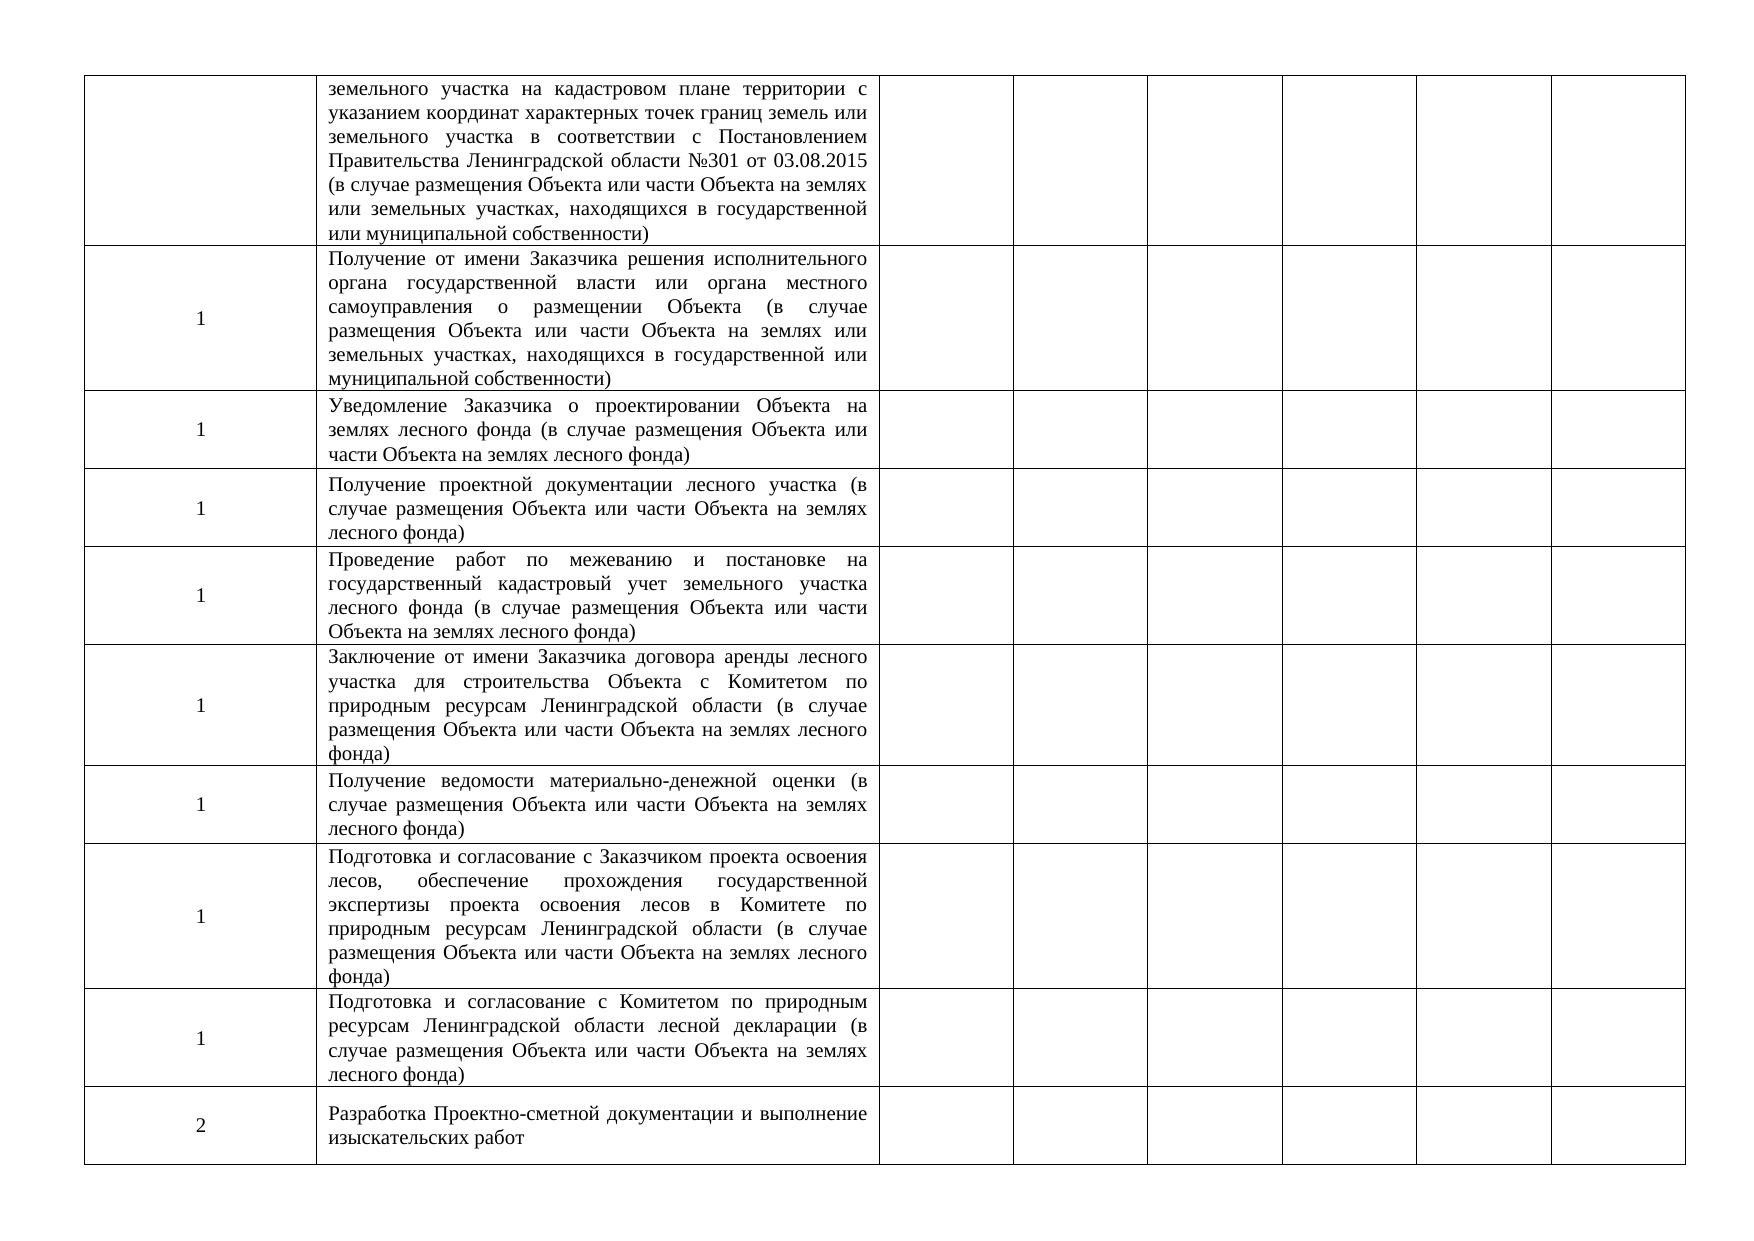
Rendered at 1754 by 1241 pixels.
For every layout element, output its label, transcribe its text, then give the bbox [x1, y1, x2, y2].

table_cell [1417, 547, 1551, 643]
table_cell [1014, 1087, 1147, 1164]
table_cell [1417, 645, 1551, 765]
table_cell [1014, 989, 1147, 1086]
table_cell [1552, 989, 1685, 1086]
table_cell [317, 76, 879, 244]
table_cell 2 [85, 1087, 316, 1164]
table_cell [1148, 246, 1282, 390]
table_cell [1014, 844, 1147, 988]
table_cell [880, 391, 1013, 468]
table_cell Заключение от имени Заказчика договора аренды лесного участка для строительства Объекта с Комитетом по природным ресурсам Ленинградской области (в случае размещения Объекта или части Объекта на землях лесного фонда) [317, 645, 879, 765]
table_cell [1148, 547, 1282, 643]
table_cell [1417, 844, 1551, 988]
table_cell [1148, 989, 1282, 1086]
table_cell Подготовка и согласование с Заказчиком проекта освоения лесов, обеспечение прохождения государственной экспертизы проекта освоения лесов в Комитете по природным ресурсам Ленинградской области (в случае размещения Объекта или части Объекта на землях лесного фонда) [317, 844, 879, 988]
table_cell [1014, 766, 1147, 843]
table_cell [880, 1087, 1013, 1164]
table_cell [1014, 645, 1147, 765]
table_cell [1014, 76, 1147, 244]
table_cell [1148, 766, 1282, 843]
table_cell [1552, 766, 1685, 843]
table_cell [1417, 76, 1551, 244]
table_cell Уведомление Заказчика о проектировании Объекта на землях лесного фонда (в случае размещения Объекта или части Объекта на землях лесного фонда) [317, 391, 879, 468]
table_cell 1 [85, 547, 316, 643]
table_cell 1 [85, 469, 316, 546]
table_cell [1283, 76, 1416, 244]
table_cell [880, 469, 1013, 546]
table_cell 1 [85, 645, 316, 765]
table_cell [1552, 391, 1685, 468]
table_cell [1417, 469, 1551, 546]
table_cell 1 [85, 391, 316, 468]
table_cell [1417, 246, 1551, 390]
table_cell [880, 76, 1013, 244]
table_cell [1283, 469, 1416, 546]
table_cell [1148, 1087, 1282, 1164]
table_cell [1283, 766, 1416, 843]
table_cell Получение от имени Заказчика решения исполнительного органа государственной власти или органа местного самоуправления о размещении Объекта (в случае размещения Объекта или части Объекта на землях или земельных участках, находящихся в государственной или муниципальной собственности) [317, 246, 879, 390]
table_cell [1417, 1087, 1551, 1164]
table_cell 1 [85, 246, 316, 390]
table_cell [1552, 1087, 1685, 1164]
table_cell Получение проектной документации лесного участка (в случае размещения Объекта или части Объекта на землях лесного фонда) [317, 469, 879, 546]
table_cell Получение ведомости материально-денежной оценки (в случае размещения Объекта или части Объекта на землях лесного фонда) [317, 766, 879, 843]
table_cell [880, 547, 1013, 643]
table_cell [1014, 246, 1147, 390]
table_cell 1 [85, 76, 316, 244]
table_cell [880, 645, 1013, 765]
table_cell [1148, 844, 1282, 988]
table_cell Разработка Проектно-сметной документации и выполнение изыскательских работ [317, 1087, 879, 1164]
table_cell [880, 844, 1013, 988]
table_cell [1283, 547, 1416, 643]
table_cell [1552, 547, 1685, 643]
table_cell [1283, 1087, 1416, 1164]
table_cell [1283, 645, 1416, 765]
table_cell [1417, 391, 1551, 468]
table_cell [1148, 76, 1282, 244]
table_cell 1 [85, 989, 316, 1086]
table_cell [1552, 246, 1685, 390]
table_cell [1014, 469, 1147, 546]
table_cell [880, 989, 1013, 1086]
table_cell [1014, 391, 1147, 468]
table_cell 1 [85, 844, 316, 988]
table_cell Проведение работ по межеванию и постановке на государственный кадастровый учет земельного участка лесного фонда (в случае размещения Объекта или части Объекта на землях лесного фонда) [317, 547, 879, 643]
table_cell [1283, 989, 1416, 1086]
table_cell [1552, 645, 1685, 765]
table_cell [1552, 844, 1685, 988]
table_cell 1 [85, 766, 316, 843]
table_cell [1148, 391, 1282, 468]
table_cell [1417, 989, 1551, 1086]
table_cell [1417, 766, 1551, 843]
table_cell [880, 766, 1013, 843]
table_cell [1552, 469, 1685, 546]
table_cell [1283, 391, 1416, 468]
table_cell [1283, 844, 1416, 988]
table_cell [1014, 547, 1147, 643]
table_cell Подготовка и согласование с Комитетом по природным ресурсам Ленинградской области лесной декларации (в случае размещения Объекта или части Объекта на землях лесного фонда) [317, 989, 879, 1086]
table_cell [1148, 645, 1282, 765]
table_cell [880, 246, 1013, 390]
table_cell [1283, 246, 1416, 390]
table_cell [1552, 76, 1685, 244]
table_cell [1148, 469, 1282, 546]
